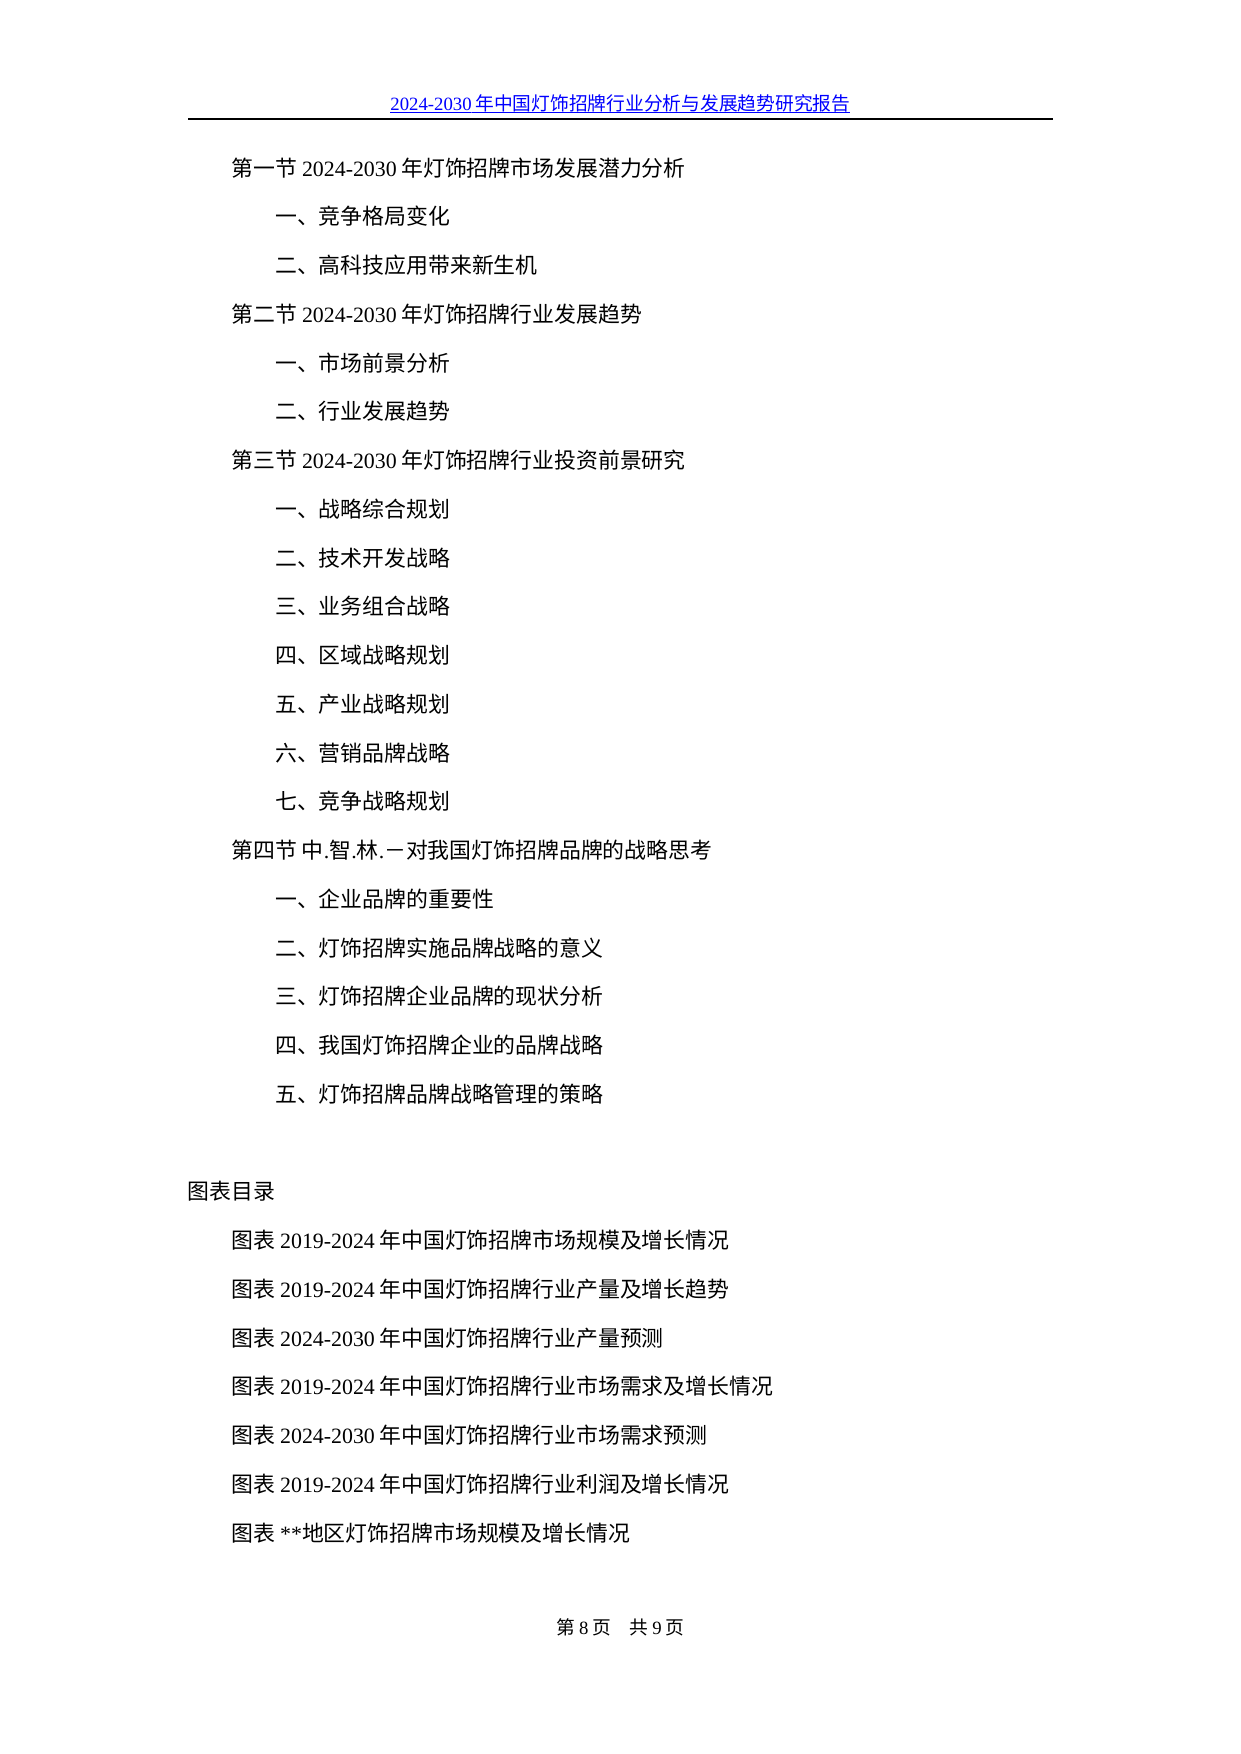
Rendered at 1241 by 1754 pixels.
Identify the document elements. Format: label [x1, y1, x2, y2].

text [187, 150, 1053, 1548]
